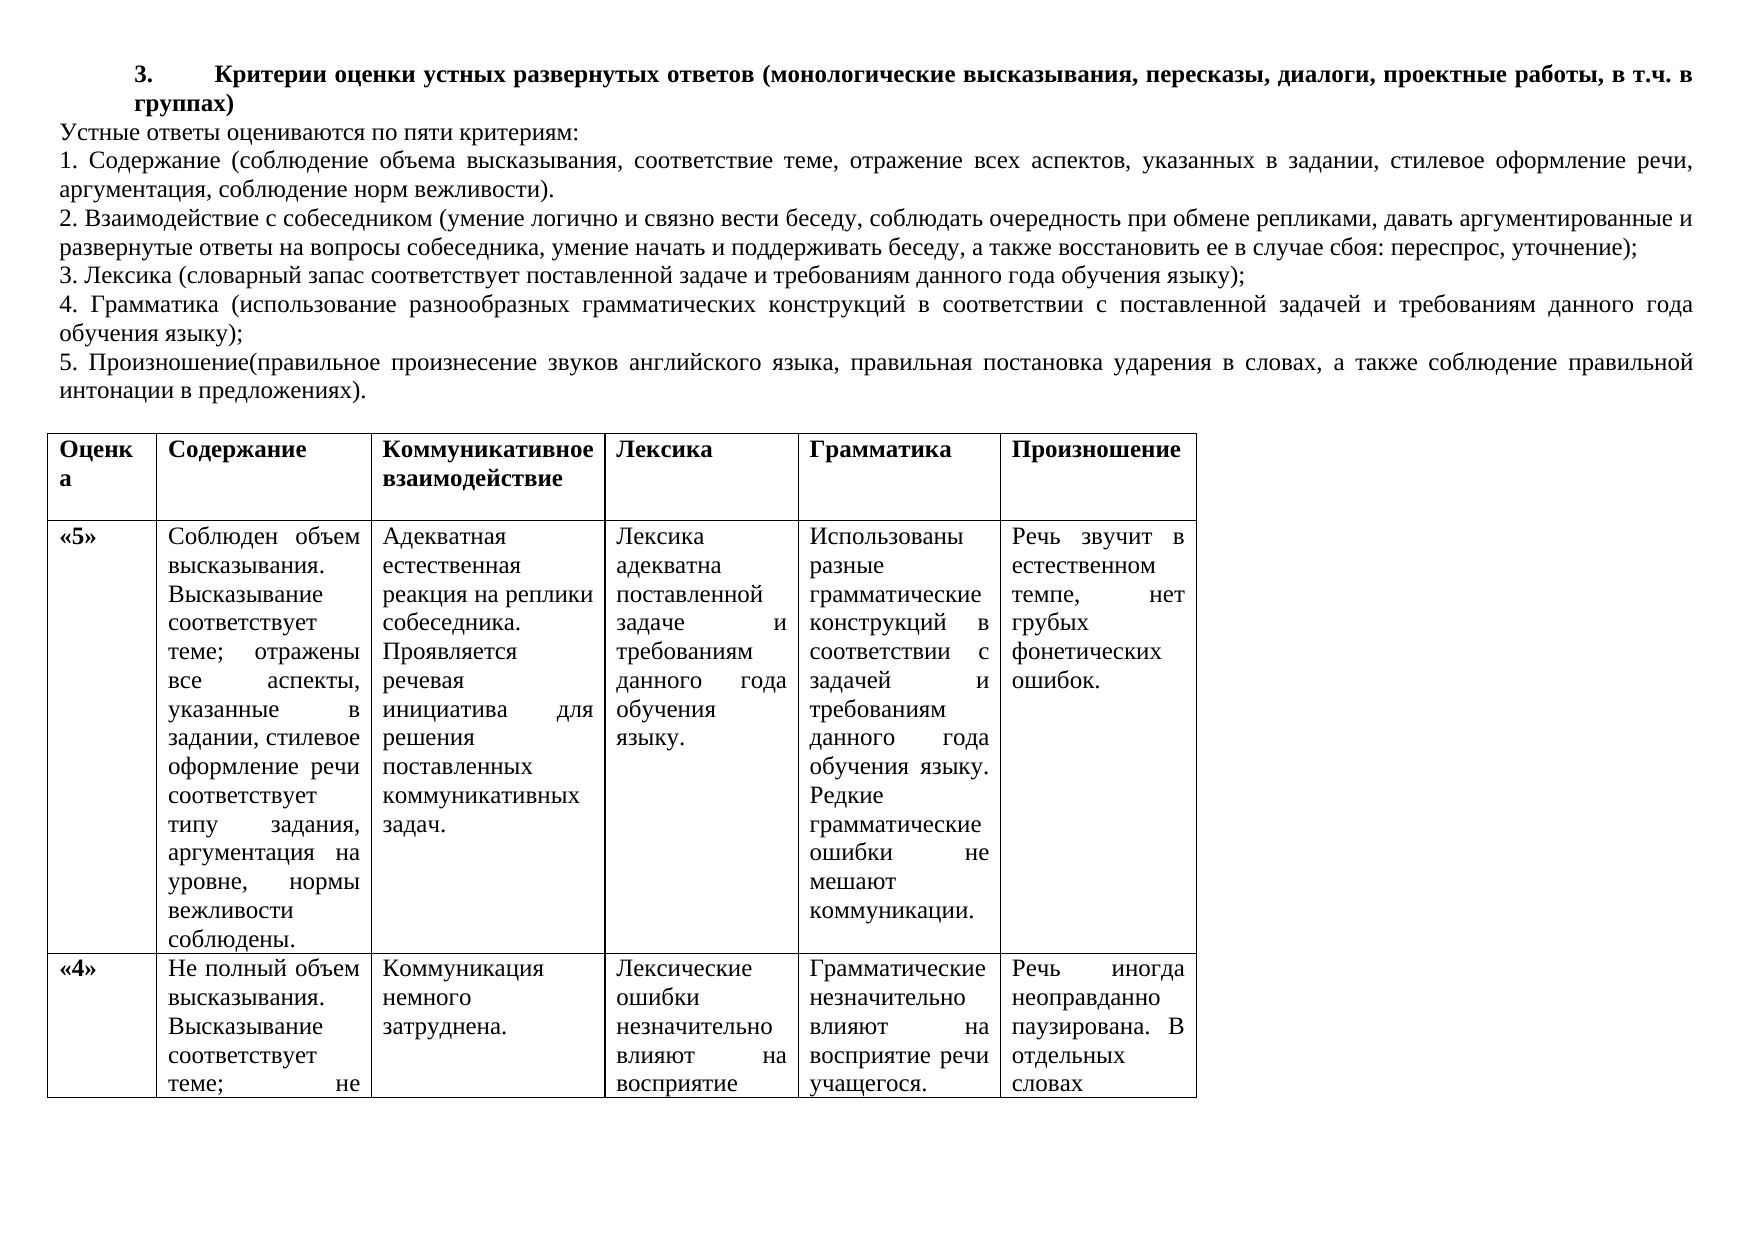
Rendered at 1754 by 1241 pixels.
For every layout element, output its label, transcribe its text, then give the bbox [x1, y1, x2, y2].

table_header Содержание [157, 434, 371, 520]
text 3. Лексика (словарный запас соответствует поставленной задаче и требованиям данного года обучения языку); [59, 260, 1695, 289]
table_cell Речь звучит в естественном темпе, нет грубых фонетических ошибок. [1001, 521, 1196, 952]
table_header Произношение [1001, 434, 1196, 520]
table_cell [157, 954, 371, 1097]
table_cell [372, 954, 604, 1097]
table_cell «5» [48, 521, 156, 952]
table_header Лексика [606, 434, 798, 520]
text 2. Взаимодействие с собеседником (умение логично и связно вести беседу, соблюдать очередность при обмене репликами, давать аргументированные и развернутые ответы на вопросы собеседника, умение начать и поддерживать беседу, а также восстановить ее в случае сбоя: переспрос, уточнение); [59, 203, 1695, 260]
table_cell Соблюден объем высказывания. Высказывание соответствует теме; отражены все аспекты, указанные в задании, стилевое оформление речи соответствует типу задания, аргументация на уровне, нормы вежливости соблюдены. [157, 521, 371, 952]
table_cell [1001, 954, 1196, 1097]
table_cell Использованы разные грамматические конструкций в соответствии с задачей и требованиям данного года обучения языку. Редкие грамматические ошибки не мешают коммуникации. [799, 521, 1000, 952]
text 4. Грамматика (использование разнообразных грамматических конструкций в соответствии с поставленной задачей и требованиям данного года обучения языку); [59, 289, 1695, 347]
table_cell Лексика адекватна поставленной задаче и требованиям данного года обучения языку. [606, 521, 798, 952]
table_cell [606, 954, 798, 1097]
text 1. Содержание (соблюдение объема высказывания, соответствие теме, отражение всех аспектов, указанных в задании, стилевое оформление речи, аргументация, соблюдение норм вежливости). [59, 145, 1695, 203]
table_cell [799, 954, 1000, 1097]
table_header Коммуникативное взаимодействие [372, 434, 604, 520]
table_cell «4» [48, 954, 156, 1097]
table_cell Адекватная естественная реакция на реплики собеседника. Проявляется речевая инициатива для решения поставленных коммуникативных задач. [372, 521, 604, 952]
table_header Оценка [48, 434, 156, 520]
table_header Грамматика [799, 434, 1000, 520]
text Устные ответы оцениваются по пяти критериям: [59, 117, 1695, 145]
list Критерии оценки устных развернутых ответов (монологические высказывания, пересказы, диалоги, проектные работы, в т.ч. в группах) [134, 59, 1695, 117]
text 5. Произношение(правильное произнесение звуков английского языка, правильная постановка ударения в словах, а также соблюдение правильной интонации в предложениях). [59, 347, 1695, 404]
